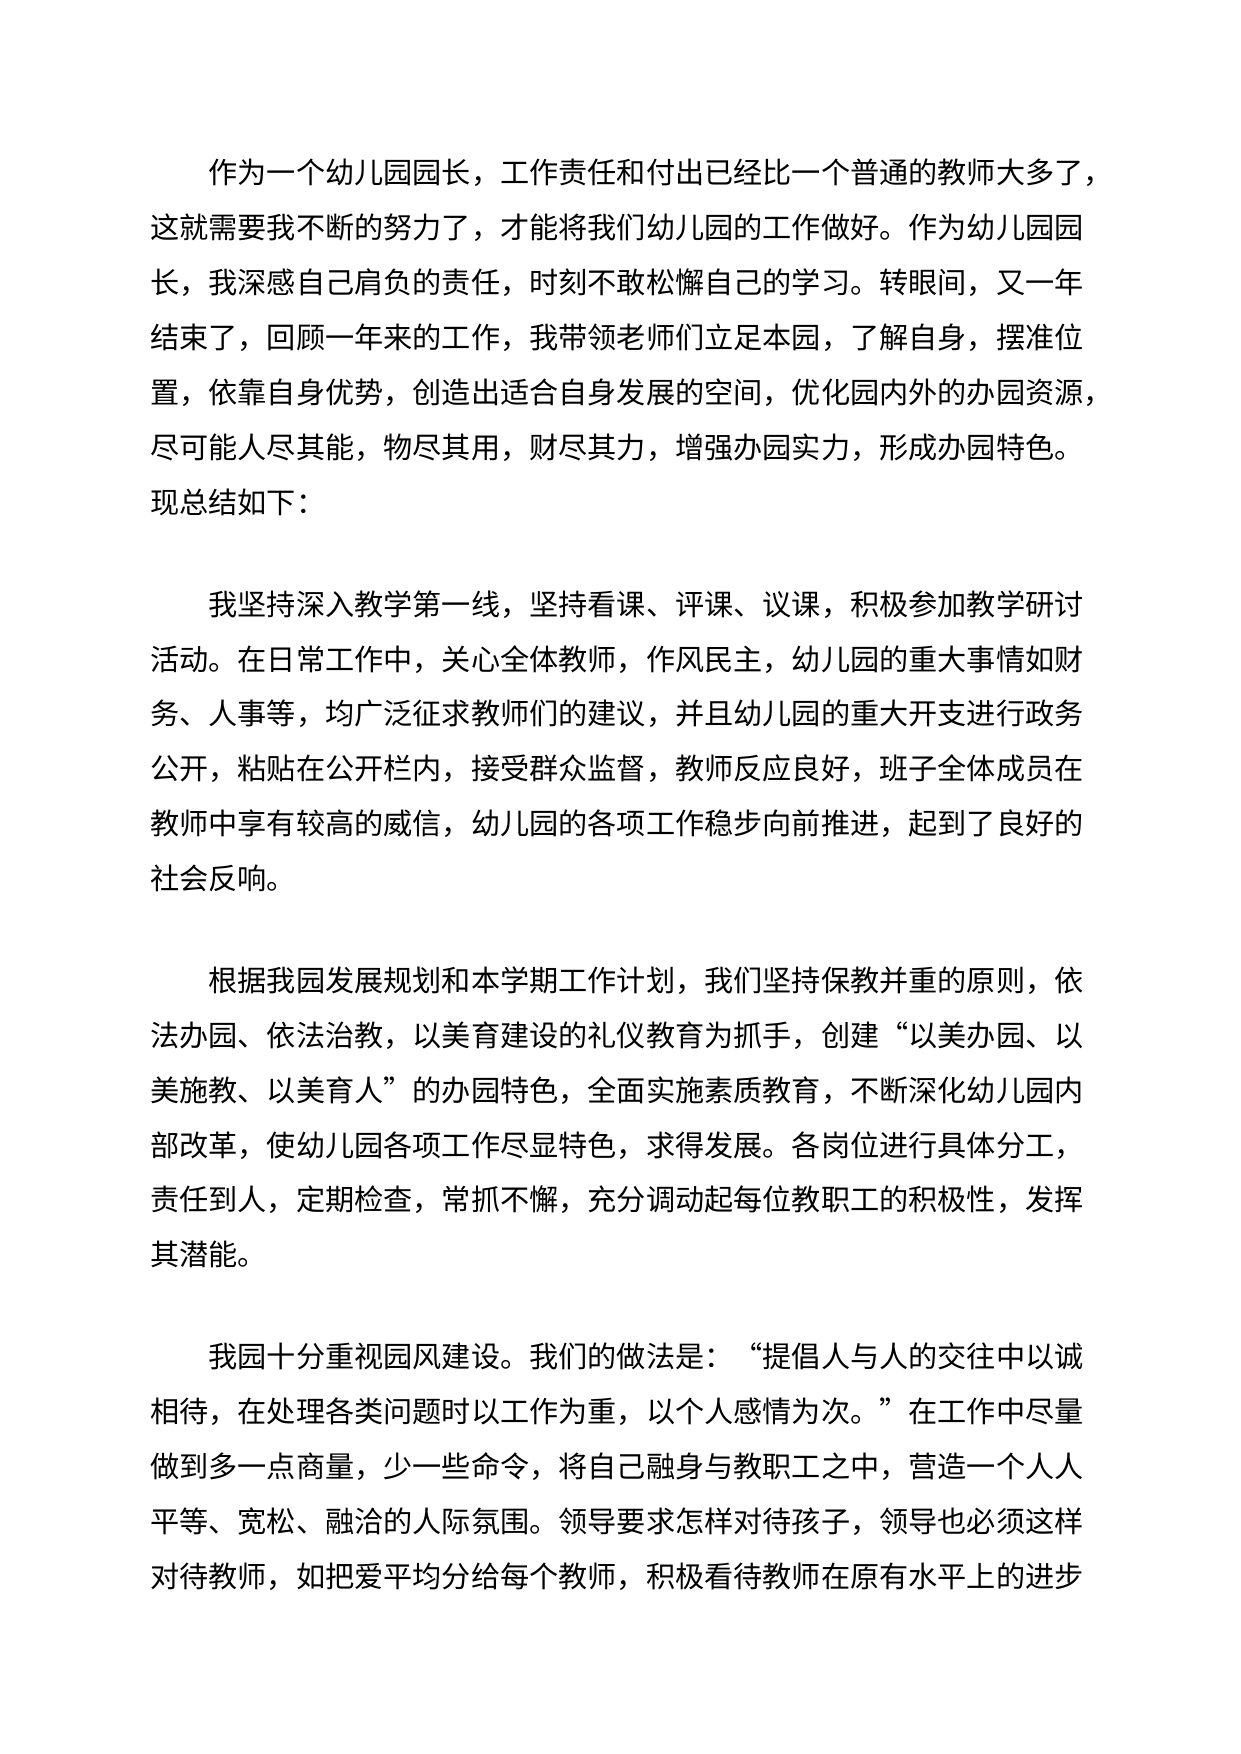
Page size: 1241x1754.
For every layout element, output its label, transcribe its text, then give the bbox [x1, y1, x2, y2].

text 作为一个幼儿园园长，工作责任和付出已经比一个普通的教师大多了，这就需要我不断的努力了，才能将我们幼儿园的工作做好。作为幼儿园园长，我深感自己肩负的责任，时刻不敢松懈自己的学习。转眼间，又一年结束了，回顾一年来的工作，我带领老师们立足本园，了解自身，摆准位置，依靠自身优势，创造出适合自身发展的空间，优化园内外的办园资源，尽可能人尽其能，物尽其用，财尽其力，增强办园实力，形成办园特色。现总结如下： [150, 150, 1090, 522]
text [150, 1334, 1090, 1596]
text 我坚持深入教学第一线，坚持看课、评课、议课，积极参加教学研讨活动。在日常工作中，关心全体教师，作风民主，幼儿园的重大事情如财务、人事等，均广泛征求教师们的建议，并且幼儿园的重大开支进行政务公开，粘贴在公开栏内，接受群众监督，教师反应良好，班子全体成员在教师中享有较高的威信，幼儿园的各项工作稳步向前推进，起到了良好的社会反响。 [150, 581, 1090, 898]
text 根据我园发展规划和本学期工作计划，我们坚持保教并重的原则，依法办园、依法治教，以美育建设的礼仪教育为抓手，创建“以美办园、以美施教、以美育人”的办园特色，全面实施素质教育，不断深化幼儿园内部改革，使幼儿园各项工作尽显特色，求得发展。各岗位进行具体分工，责任到人，定期检查，常抓不懈，充分调动起每位教职工的积极性，发挥其潜能。 [150, 957, 1090, 1274]
